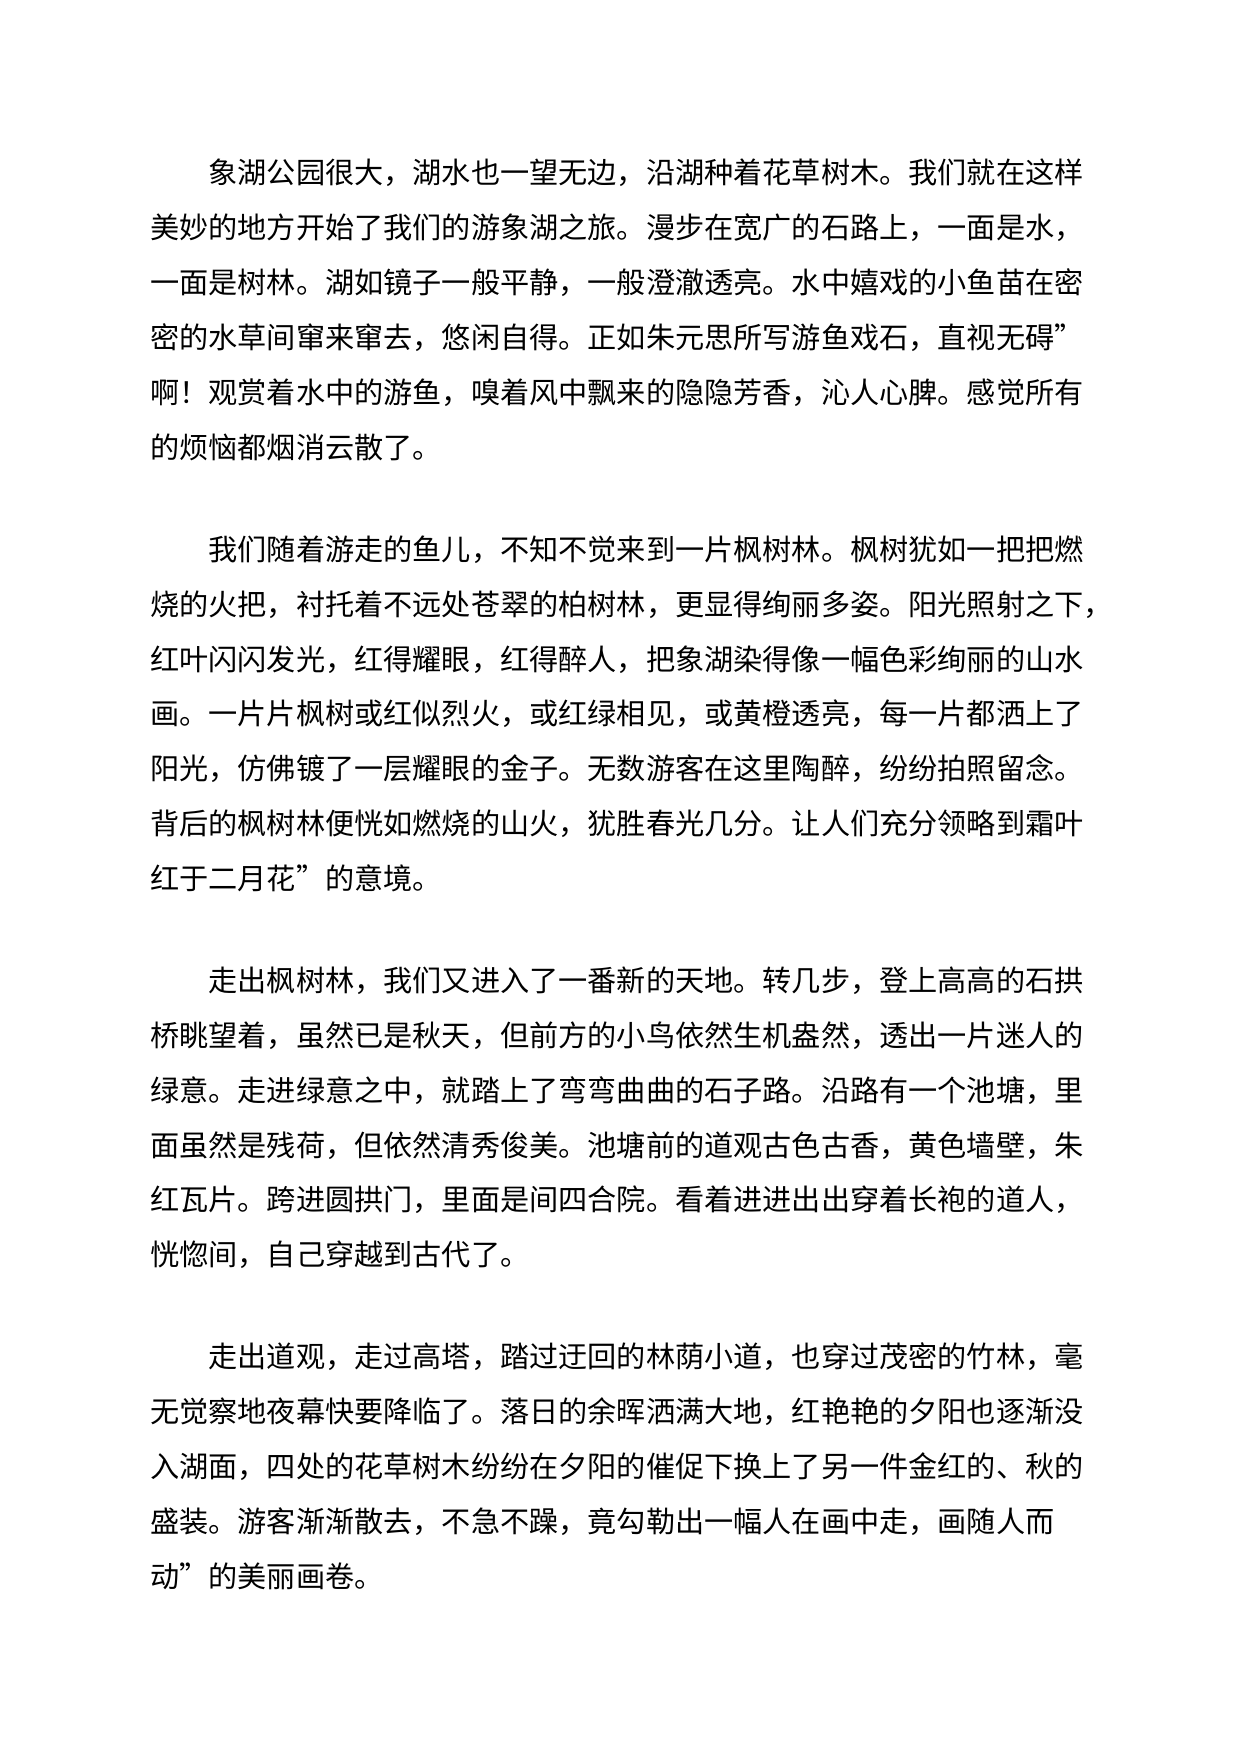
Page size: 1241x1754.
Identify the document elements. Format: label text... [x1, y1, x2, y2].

text 走出道观，走过高塔，踏过迂回的林荫小道，也穿过茂密的竹林，毫无觉察地夜幕快要降临了。落日的余晖洒满大地，红艳艳的夕阳也逐渐没入湖面，四处的花草树木纷纷在夕阳的催促下换上了另一件金红的、秋的盛装。游客渐渐散去，不急不躁，竟勾勒出一幅人在画中走，画随人而动”的美丽画卷。 [150, 1334, 1090, 1596]
text 我们随着游走的鱼儿，不知不觉来到一片枫树林。枫树犹如一把把燃烧的火把，衬托着不远处苍翠的柏树林，更显得绚丽多姿。阳光照射之下，红叶闪闪发光，红得耀眼，红得醉人，把象湖染得像一幅色彩绚丽的山水画。一片片枫树或红似烈火，或红绿相见，或黄橙透亮，每一片都洒上了阳光，仿佛镀了一层耀眼的金子。无数游客在这里陶醉，纷纷拍照留念。背后的枫树林便恍如燃烧的山火，犹胜春光几分。让人们充分领略到霜叶红于二月花”的意境。 [150, 526, 1090, 898]
text 象湖公园很大，湖水也一望无边，沿湖种着花草树木。我们就在这样美妙的地方开始了我们的游象湖之旅。漫步在宽广的石路上，一面是水，一面是树林。湖如镜子一般平静，一般澄澈透亮。水中嬉戏的小鱼苗在密密的水草间窜来窜去，悠闲自得。正如朱元思所写游鱼戏石，直视无碍”啊！观赏着水中的游鱼，嗅着风中飘来的隐隐芳香，沁人心脾。感觉所有的烦恼都烟消云散了。 [150, 150, 1090, 467]
text 走出枫树林，我们又进入了一番新的天地。转几步，登上高高的石拱桥眺望着，虽然已是秋天，但前方的小鸟依然生机盎然，透出一片迷人的绿意。走进绿意之中，就踏上了弯弯曲曲的石子路。沿路有一个池塘，里面虽然是残荷，但依然清秀俊美。池塘前的道观古色古香，黄色墙壁，朱红瓦片。跨进圆拱门，里面是间四合院。看着进进出出穿着长袍的道人，恍惚间，自己穿越到古代了。 [150, 957, 1090, 1274]
